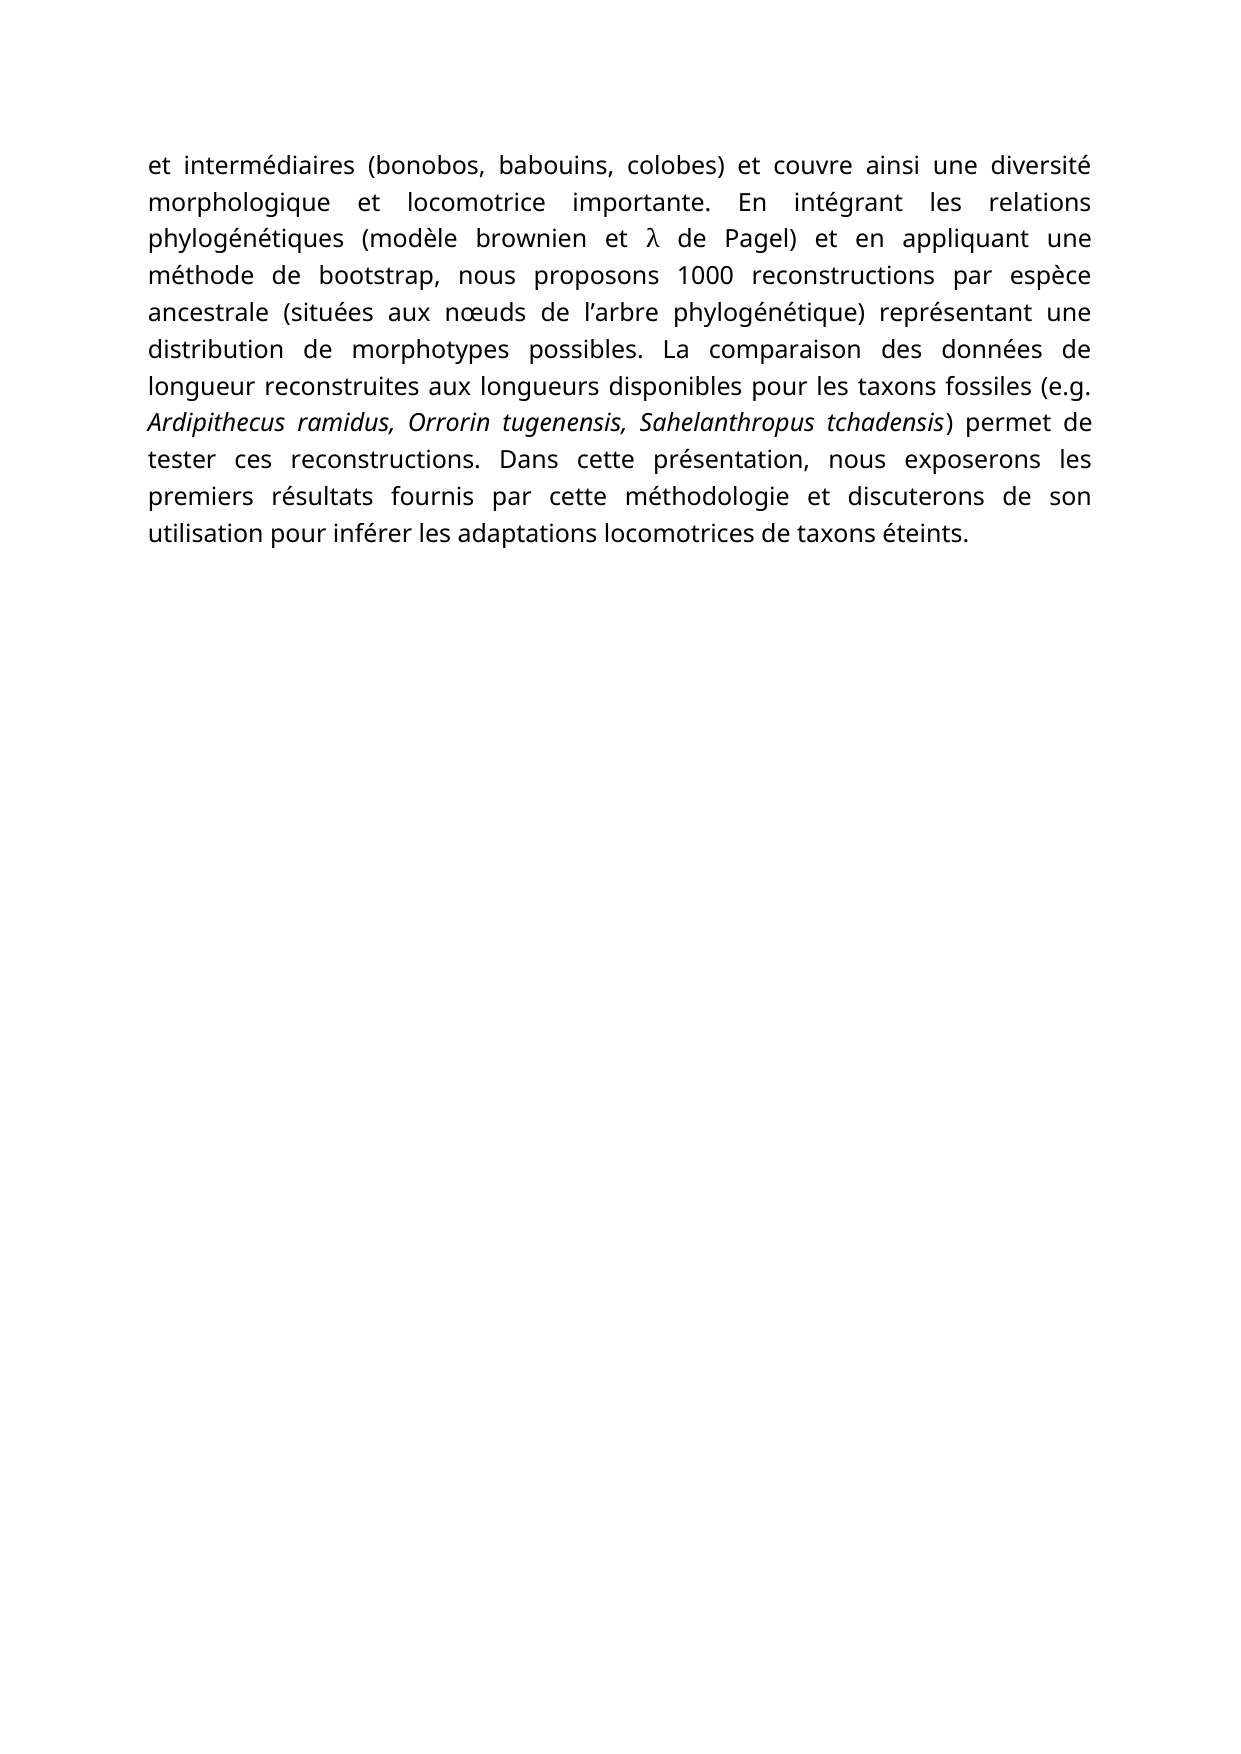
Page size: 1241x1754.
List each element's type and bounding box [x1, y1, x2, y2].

text [148, 148, 1093, 549]
